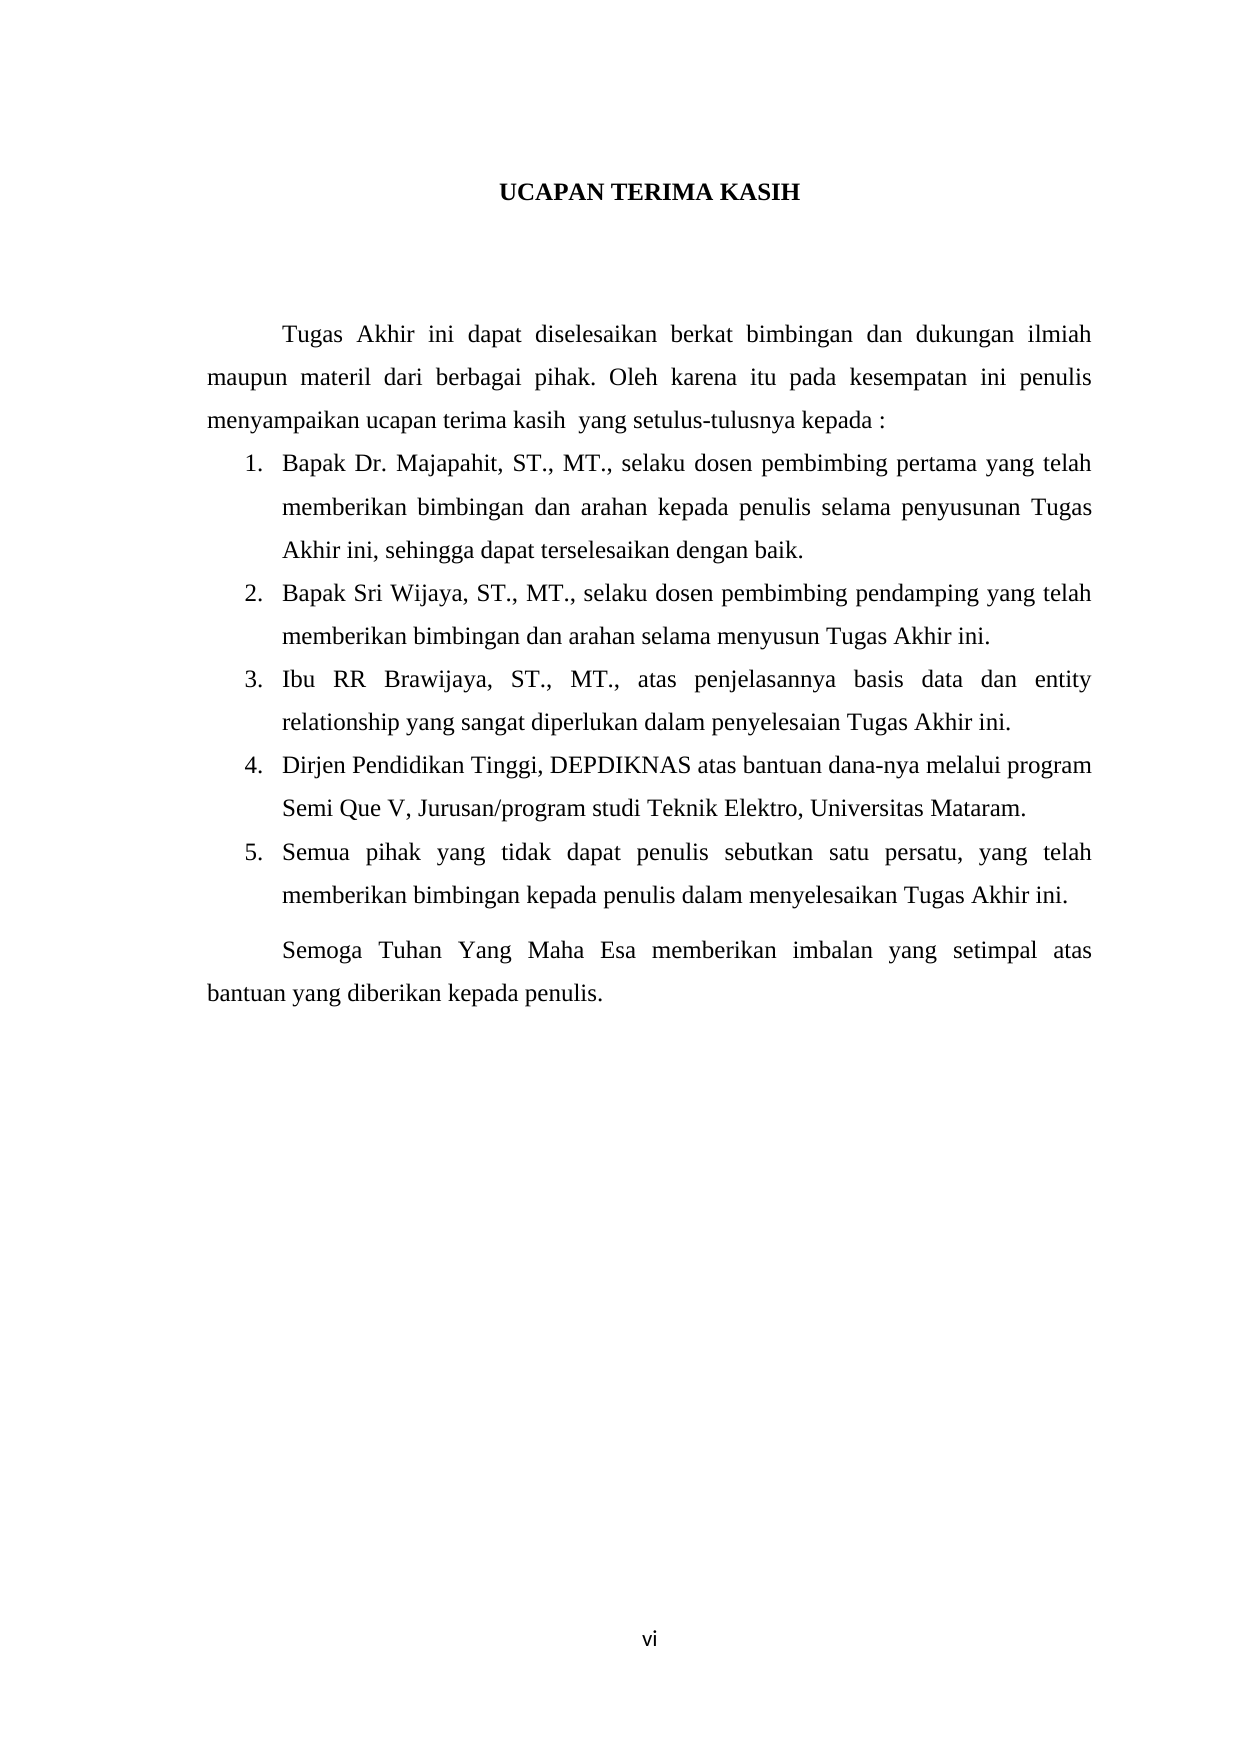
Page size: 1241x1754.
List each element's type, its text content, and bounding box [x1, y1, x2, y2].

list Semua pihak yang tidak dapat penulis sebutkan satu persatu, yang telah memberikan bimbingan kepada penulis dalam menyelesaikan Tugas Akhir ini. [244, 837, 1092, 908]
list Bapak Dr. Majapahit, ST., MT., selaku dosen pembimbing pertama yang telah memberikan bimbingan dan arahan kepada penulis selama penyusunan Tugas Akhir ini, sehingga dapat terselesaikan dengan baik. [244, 448, 1092, 563]
text Tugas Akhir ini dapat diselesaikan berkat bimbingan dan dukungan ilmiah maupun materil dari berbagai pihak. Oleh karena itu pada kesempatan ini penulis menyampaikan ucapan terima kasih yang setulus-tulusnya kepada : [207, 319, 1092, 434]
text UCAPAN TERIMA KASIH [207, 177, 1092, 206]
list Dirjen Pendidikan Tinggi, DEPDIKNAS atas bantuan dana-nya melalui program Semi Que V, Jurusan/program studi Teknik Elektro, Universitas Mataram. [244, 750, 1092, 822]
list Ibu RR Brawijaya, ST., MT., atas penjelasannya basis data dan entity relationship yang sangat diperlukan dalam penyelesaian Tugas Akhir ini. [244, 664, 1092, 736]
list Bapak Sri Wijaya, ST., MT., selaku dosen pembimbing pendamping yang telah memberikan bimbingan dan arahan selama menyusun Tugas Akhir ini. [244, 578, 1092, 650]
text Semoga Tuhan Yang Maha Esa memberikan imbalan yang setimpal atas bantuan yang diberikan kepada penulis. [207, 935, 1092, 1007]
